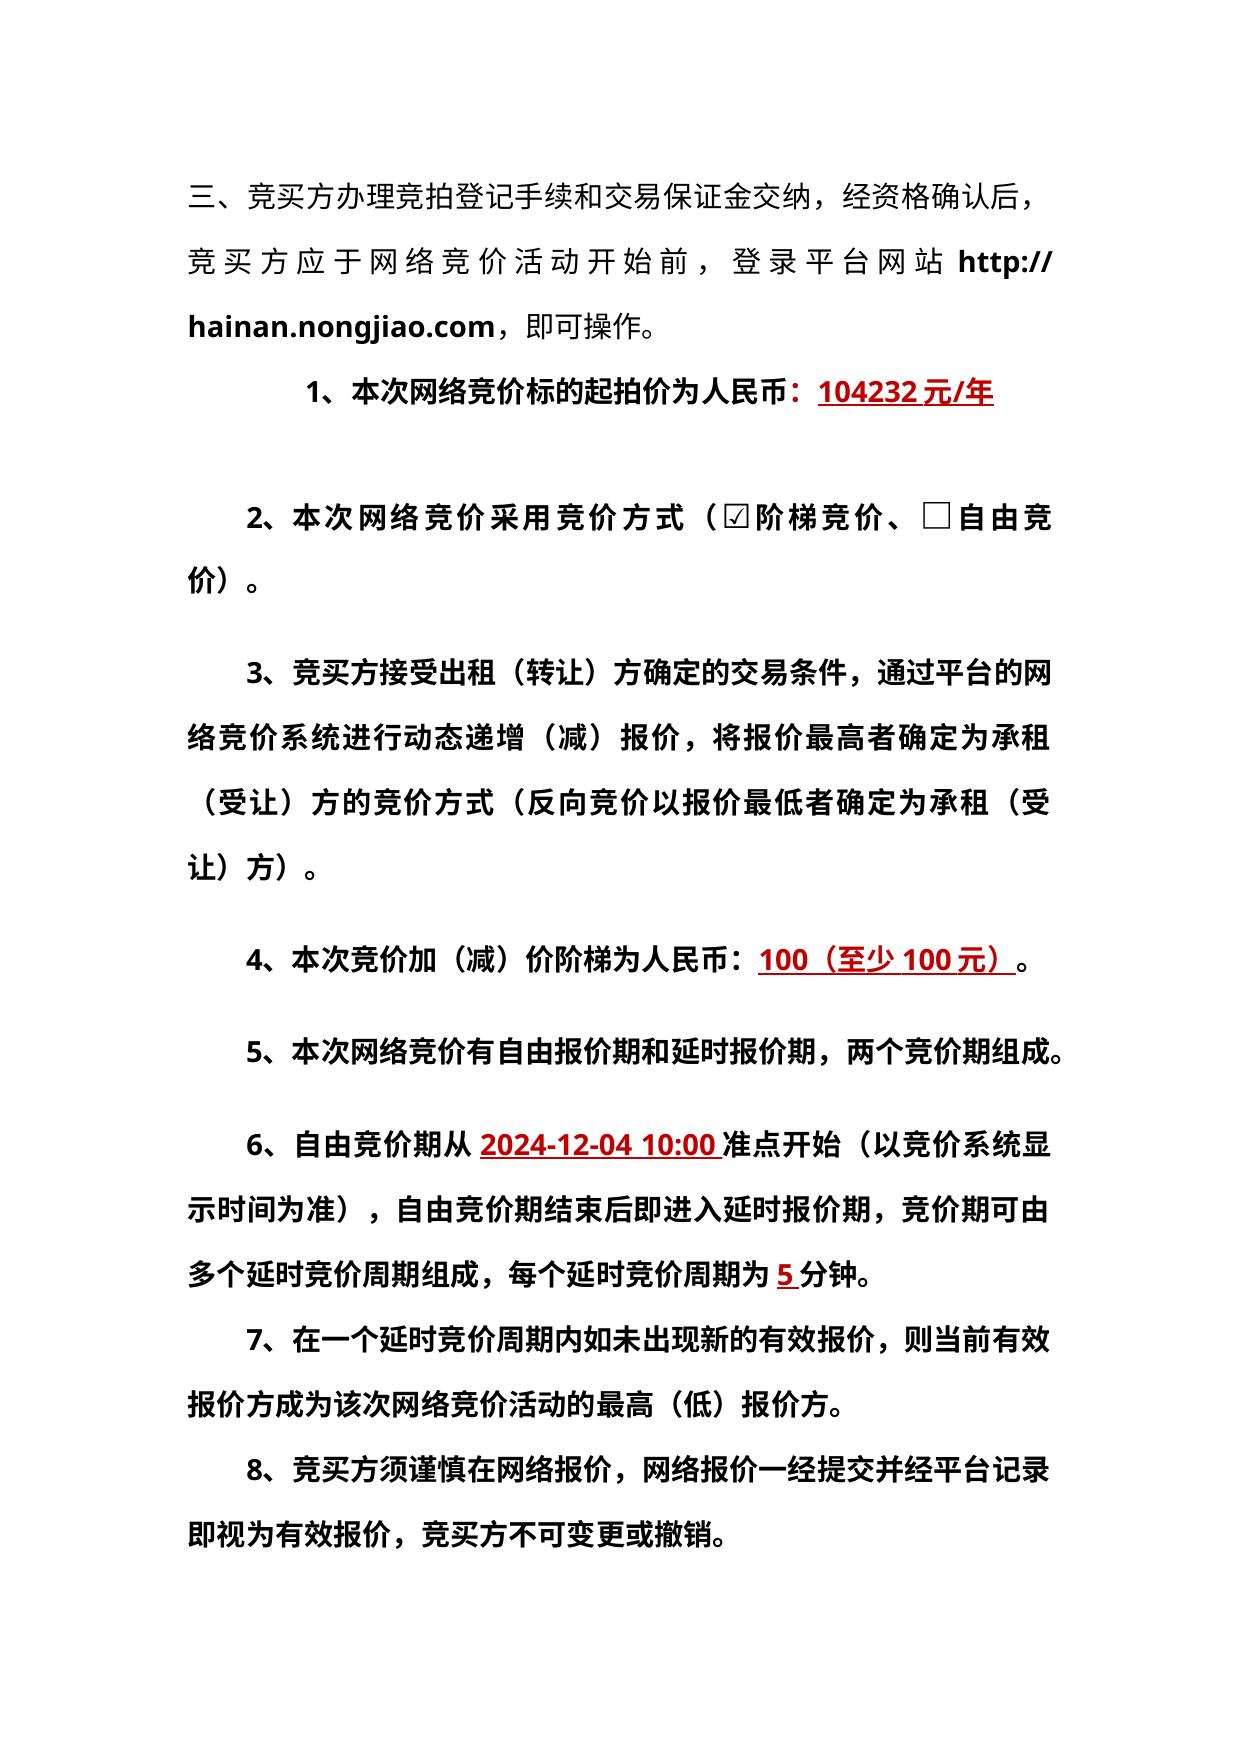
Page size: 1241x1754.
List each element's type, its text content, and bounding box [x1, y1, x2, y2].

text 7、在一个延时竞价周期内如未出现新的有效报价，则当前有效报价方成为该次网络竞价活动的最高（低）报价方。 [187, 1305, 1053, 1435]
subtitle 竞买方接受出租（转让）方确定的交易条件，通过平台的网络竞价系统进行动态递增（减）报价，将报价最高者确定为承租（受让）方的竞价方式（反向竞价以报价最低者确定为承租（受让）方）。 [187, 639, 1053, 899]
subtitle 本次网络竞价采用竞价方式（☑阶梯竞价、□自由竞价）。 [187, 482, 1053, 612]
subtitle 5、本次网络竞价有自由报价期和延时报价期，两个竞价期组成。 [246, 1018, 1053, 1083]
subtitle 4、本次竞价加（减）价阶梯为人民币：100（至少100元）。 [246, 926, 1053, 991]
text 1、本次网络竞价标的起拍价为人民币：104232元/年 [187, 357, 1053, 422]
text 8、竞买方须谨慎在网络报价，网络报价一经提交并经平台记录即视为有效报价，竞买方不可变更或撤销。 [187, 1435, 1053, 1565]
text 三、竞买方办理竞拍登记手续和交易保证金交纳，经资格确认后，竞买方应于网络竞价活动开始前，登录平台网站http://hainan.nongjiao.com，即可操作。 [187, 162, 1053, 357]
text 6、自由竞价期从2024-12-04 10:00准点开始（以竞价系统显示时间为准），自由竞价期结束后即进入延时报价期，竞价期可由多个延时竞价周期组成，每个延时竞价周期为5分钟。 [187, 1110, 1053, 1305]
